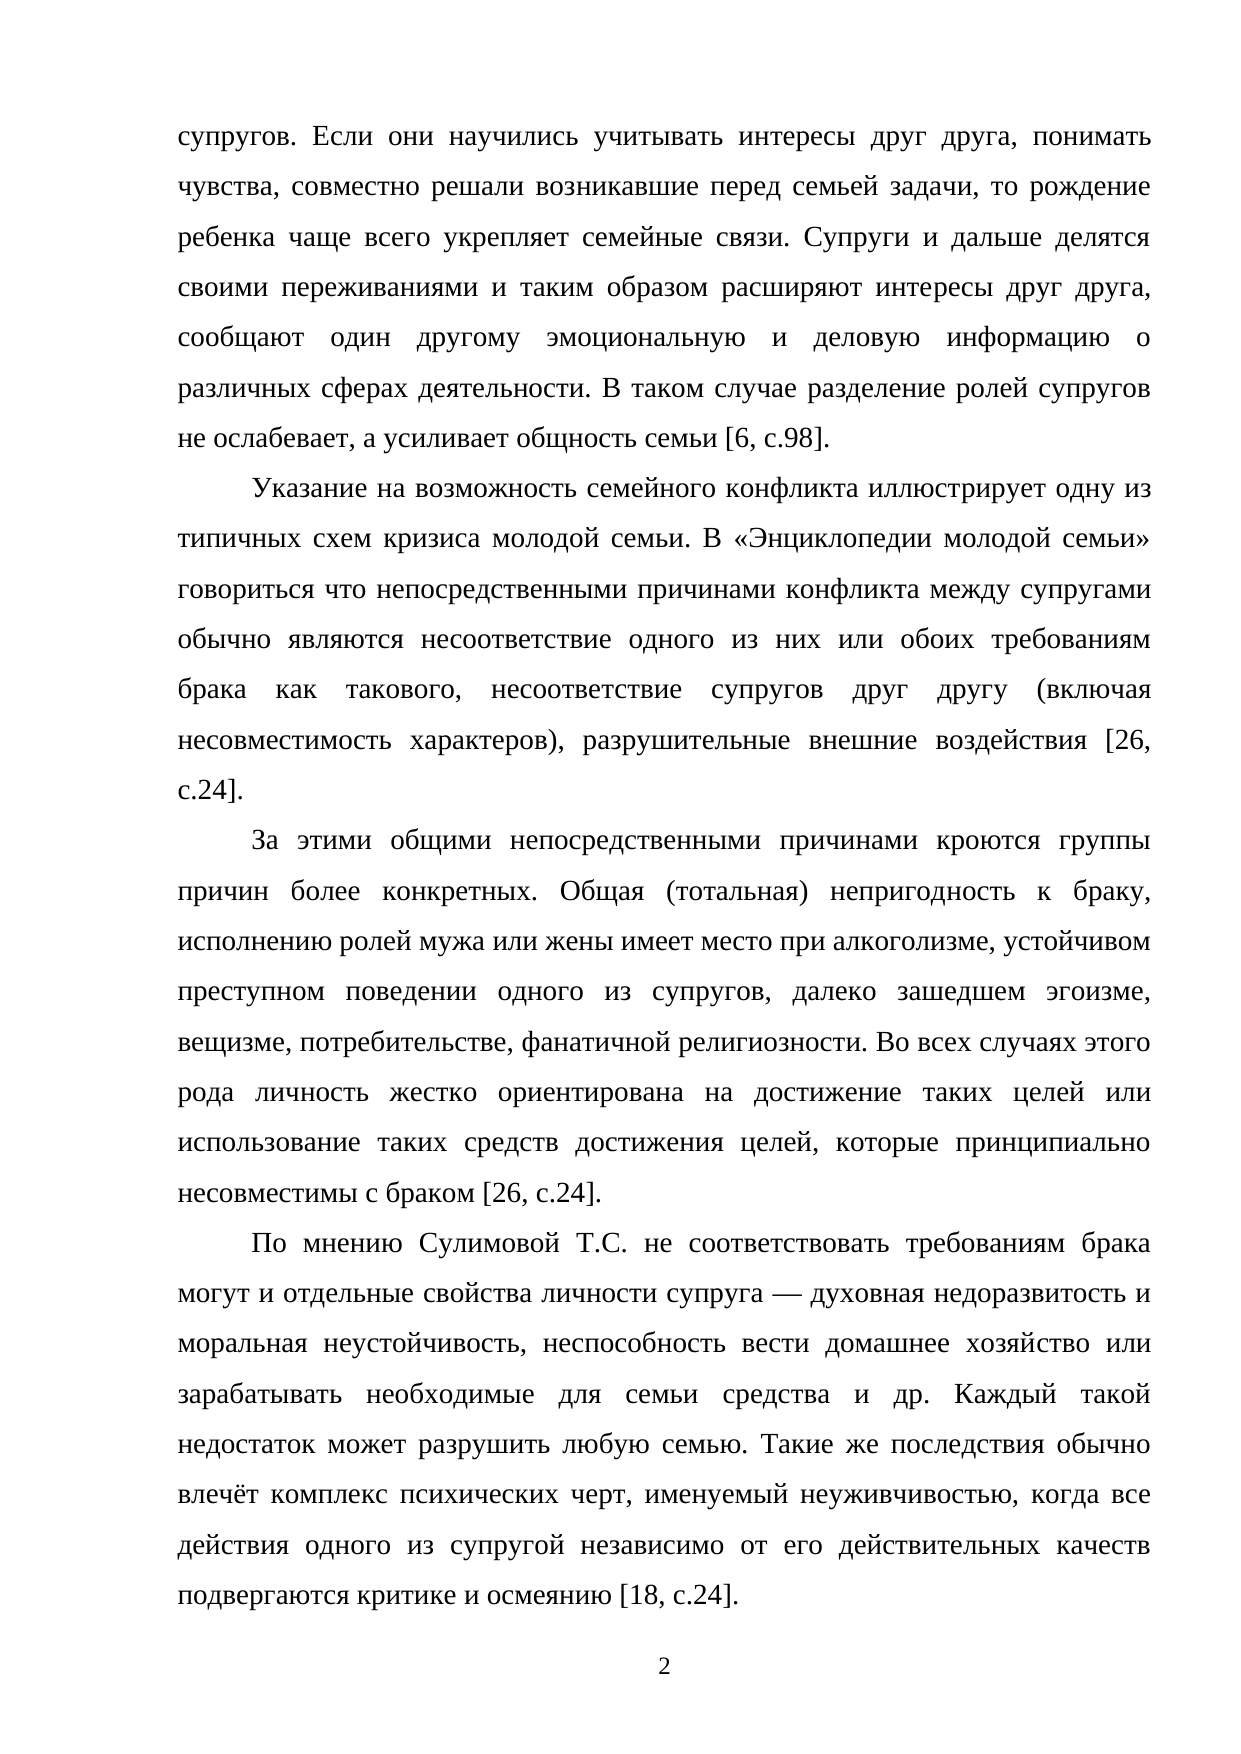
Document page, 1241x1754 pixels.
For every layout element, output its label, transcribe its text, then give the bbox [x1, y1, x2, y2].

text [177, 118, 1152, 453]
text За этими общими непосредственными причинами кроются группы причин более конкретных. Общая (тотальная) непригодность к браку, исполнению ролей мужа или жены имеет место при алкоголизме, устойчивом преступном поведении одного из супругов, далеко зашедшем эгоизме, вещизме, потребительстве, фанатичной религиозности. Во всех случаях этого рода личность жестко ориентирована на достижение таких целей или использование таких средств достижения целей, которые принципиально несовместимы с браком [26, с.24]. [177, 822, 1152, 1208]
text По мнению Сулимовой Т.С. не соответствовать требованиям брака могут и отдельные свойства личности супруга — духовная недоразвитость и моральная неустойчивость, неспособность вести домашнее хозяйство или зарабатывать необходимые для семьи средства и др. Каждый такой недостаток может разрушить любую семью. Такие же последствия обычно влечёт комплекс психических черт, именуемый неуживчивостью, когда все действия одного из супругой независимо от его действительных качеств подвергаются критике и осмеянию [18, с.24]. [177, 1225, 1152, 1611]
text Указание на возможность семейного конфликта иллюстрирует одну из типичных схем кризиса молодой семьи. В «Энциклопедии молодой семьи» говориться что непосредственными причинами конфликта между супругами обычно являются несоответствие одного из них или обоих требованиям брака как такового, несоответствие супругов друг другу (включая несовместимость характеров), разрушительные внешние воздействия [26, с.24]. [177, 470, 1152, 806]
